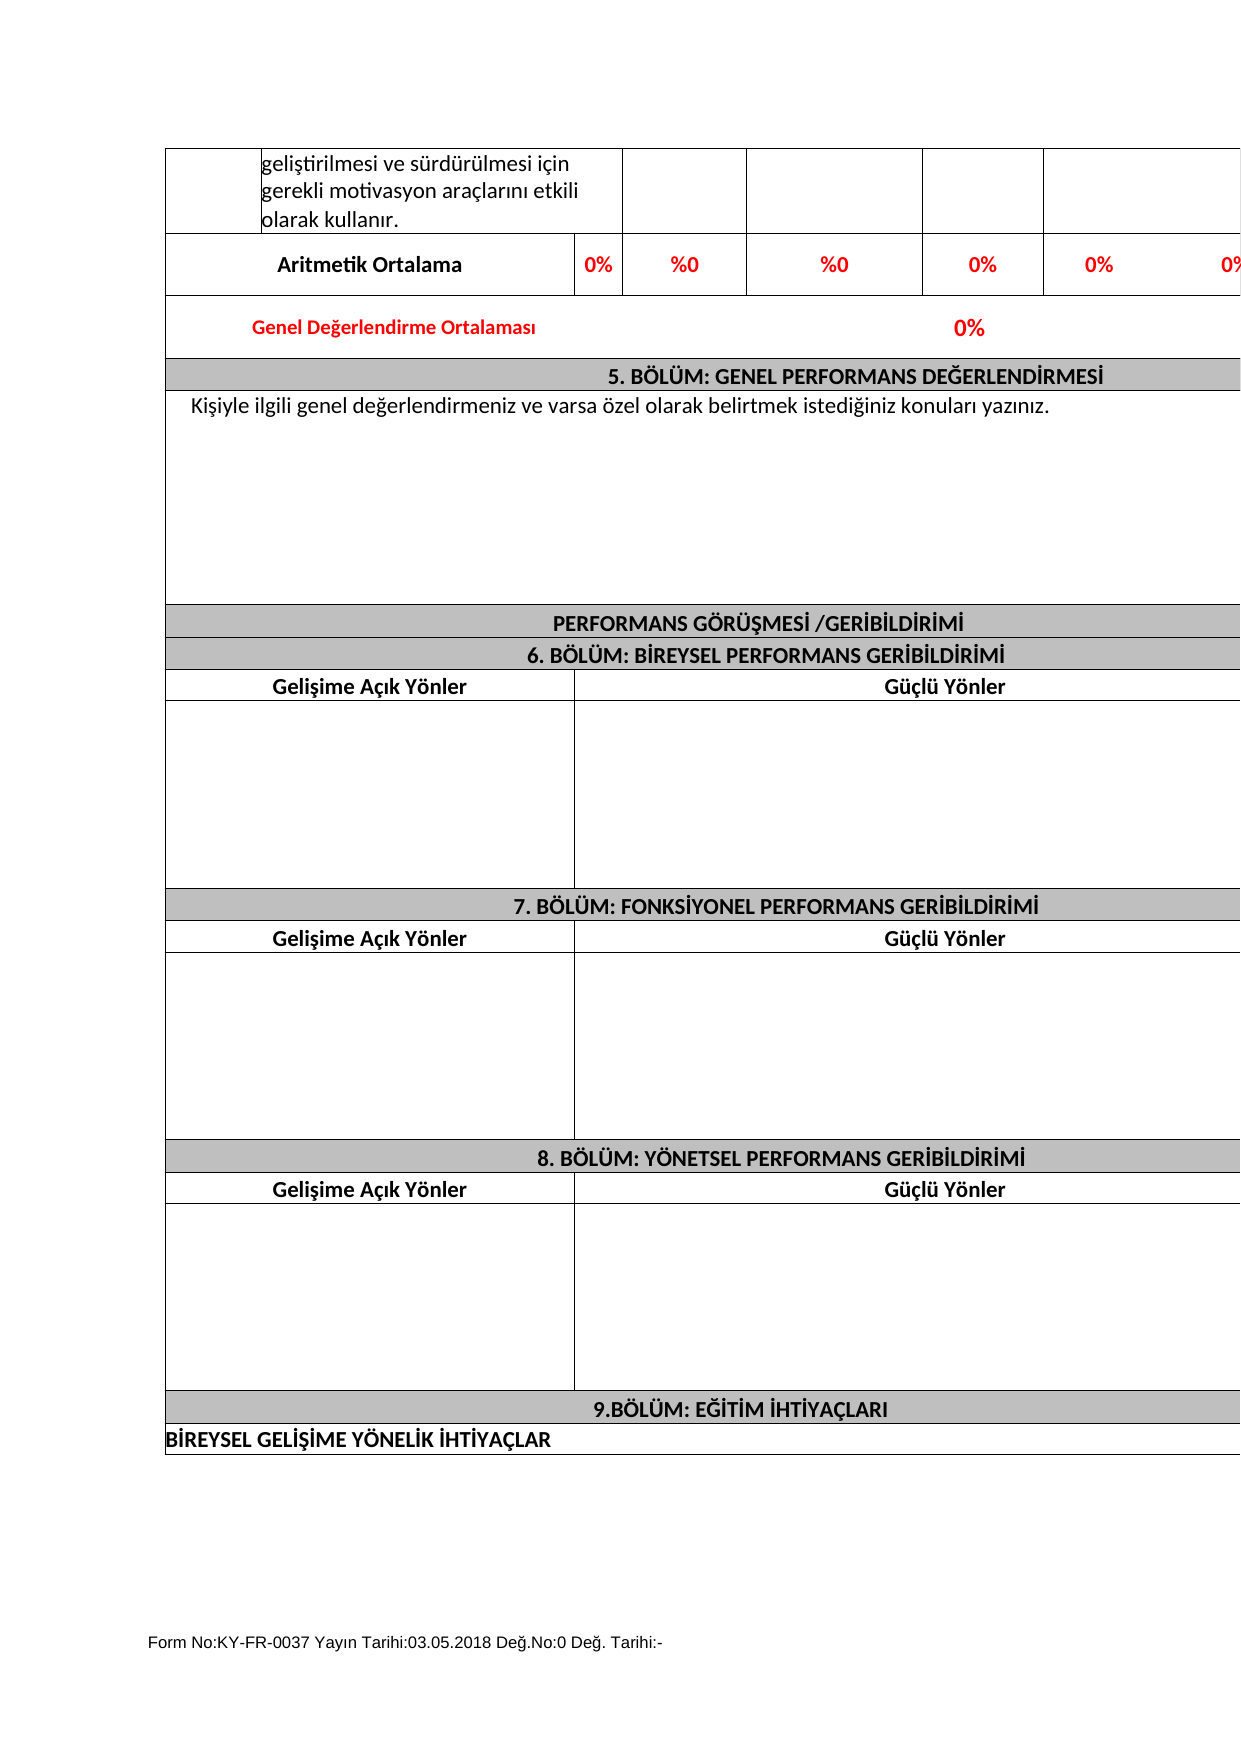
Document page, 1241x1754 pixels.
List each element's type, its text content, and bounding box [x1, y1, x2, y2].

table_cell 0% [1155, 234, 1240, 295]
table_cell [623, 149, 746, 233]
table_cell Güçlü Yönler [575, 1173, 1240, 1203]
table_cell [575, 953, 1240, 1139]
table_cell [1044, 149, 1155, 233]
table_cell 7. BÖLÜM: FONKSİYONEL PERFORMANS GERİBİLDİRİMİ [166, 889, 1240, 920]
table_cell 0% [1044, 234, 1155, 295]
table_cell 5. BÖLÜM: GENEL PERFORMANS DEĞERLENDİRMESİ [166, 359, 1240, 390]
table_cell 9.BÖLÜM: EĞİTİM İHTİYAÇLARI [166, 1391, 1240, 1423]
table_cell %0 [623, 234, 746, 295]
table_cell Gelişime Açık Yönler [166, 1173, 574, 1203]
table_cell 0% [623, 296, 1240, 358]
table_cell [166, 953, 574, 1139]
table_cell [166, 1204, 574, 1390]
table_cell Güçlü Yönler [575, 921, 1240, 952]
table_cell 0% [575, 234, 622, 295]
table_cell [1155, 149, 1240, 233]
table_cell PERFORMANS GÖRÜŞMESİ /GERİBİLDİRİMİ [166, 605, 1240, 637]
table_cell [262, 149, 622, 233]
table_cell [923, 149, 1043, 233]
table_cell BİREYSEL GELİŞİME YÖNELİK İHTİYAÇLAR [166, 1424, 1240, 1454]
table_cell Güçlü Yönler [575, 670, 1240, 700]
table_cell [575, 701, 1240, 888]
table_cell 0% [923, 234, 1043, 295]
table_cell Gelişime Açık Yönler [166, 921, 574, 952]
table_cell [575, 1204, 1240, 1390]
table_cell 6. BÖLÜM: BİREYSEL PERFORMANS GERİBİLDİRİMİ [166, 638, 1240, 669]
table_cell Aritmetik Ortalama [166, 234, 574, 295]
table_cell [747, 149, 922, 233]
table_cell Kişiyle ilgili genel değerlendirmeniz ve varsa özel olarak belirtmek istediğiniz konuları yazınız. [166, 391, 1240, 604]
table_cell Gelişime Açık Yönler [166, 670, 574, 700]
table_cell 5. [166, 149, 261, 233]
table_cell [166, 701, 574, 888]
table_cell %0 [747, 234, 922, 295]
table_cell Genel Değerlendirme Ortalaması [166, 296, 623, 358]
table_cell 8. BÖLÜM: YÖNETSEL PERFORMANS GERİBİLDİRİMİ [166, 1140, 1240, 1172]
